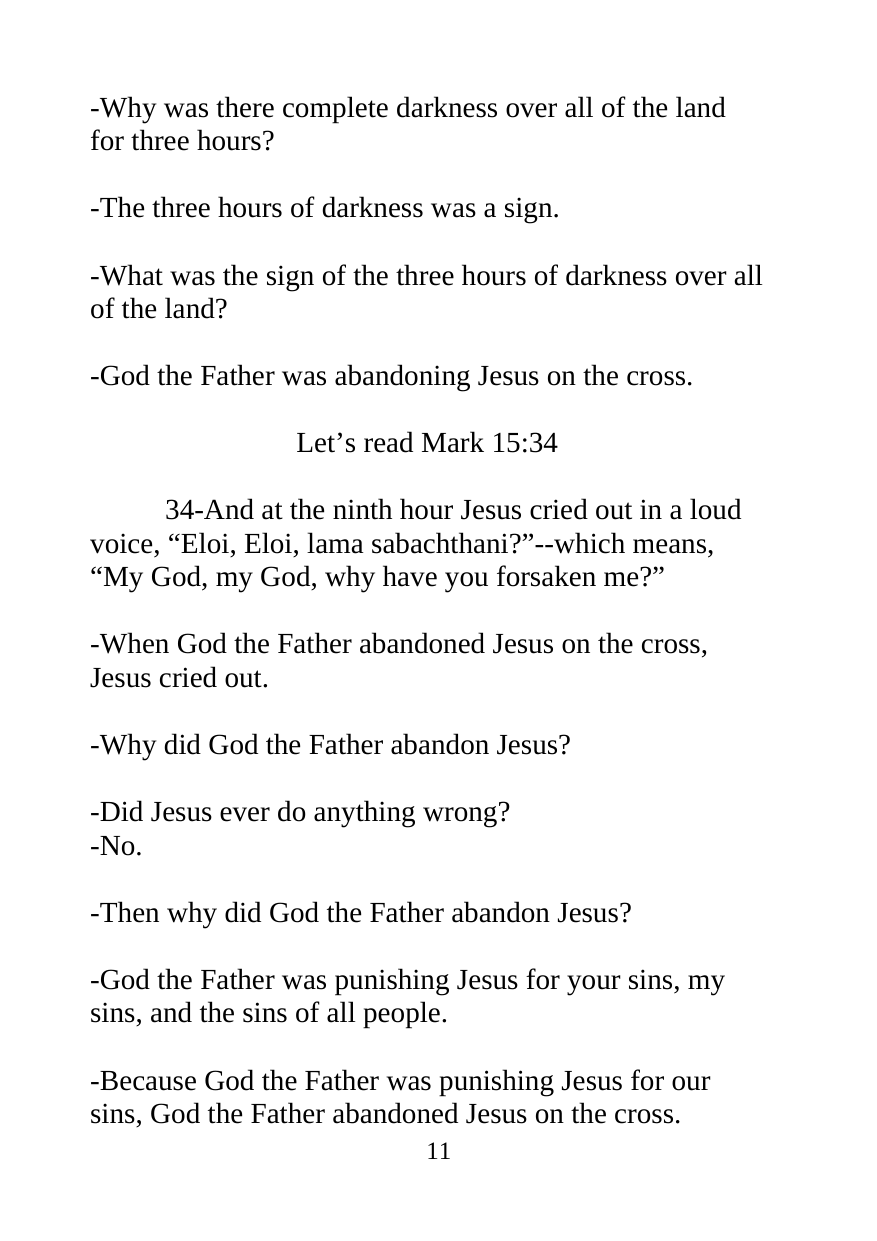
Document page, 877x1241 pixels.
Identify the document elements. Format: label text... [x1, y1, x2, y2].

text -Why did God the Father abandon Jesus? [90, 727, 764, 761]
text -Because God the Father was punishing Jesus for our sins, God the Father abandoned Jesus on the cross. [90, 1063, 764, 1130]
text -God the Father was abandoning Jesus on the cross. [90, 358, 764, 392]
text -God the Father was punishing Jesus for your sins, my sins, and the sins of all people. [90, 962, 764, 1029]
text 34-And at the ninth hour Jesus cried out in a loud voice, “Eloi, Eloi, lama sabachthani?”--which means, “My God, my God, why have you forsaken me?” [90, 492, 764, 593]
text -What was the sign of the three hours of darkness over all of the land? [90, 258, 764, 325]
text -Did Jesus ever do anything wrong? [90, 794, 764, 828]
text -Why was there complete darkness over all of the land for three hours? [90, 90, 764, 157]
text -The three hours of darkness was a sign. [90, 191, 764, 224]
text -Then why did God the Father abandon Jesus? [90, 895, 764, 928]
text -No. [90, 828, 764, 861]
text Let’s read Mark 15:34 [90, 425, 764, 459]
text -When God the Father abandoned Jesus on the cross, Jesus cried out. [90, 627, 764, 694]
